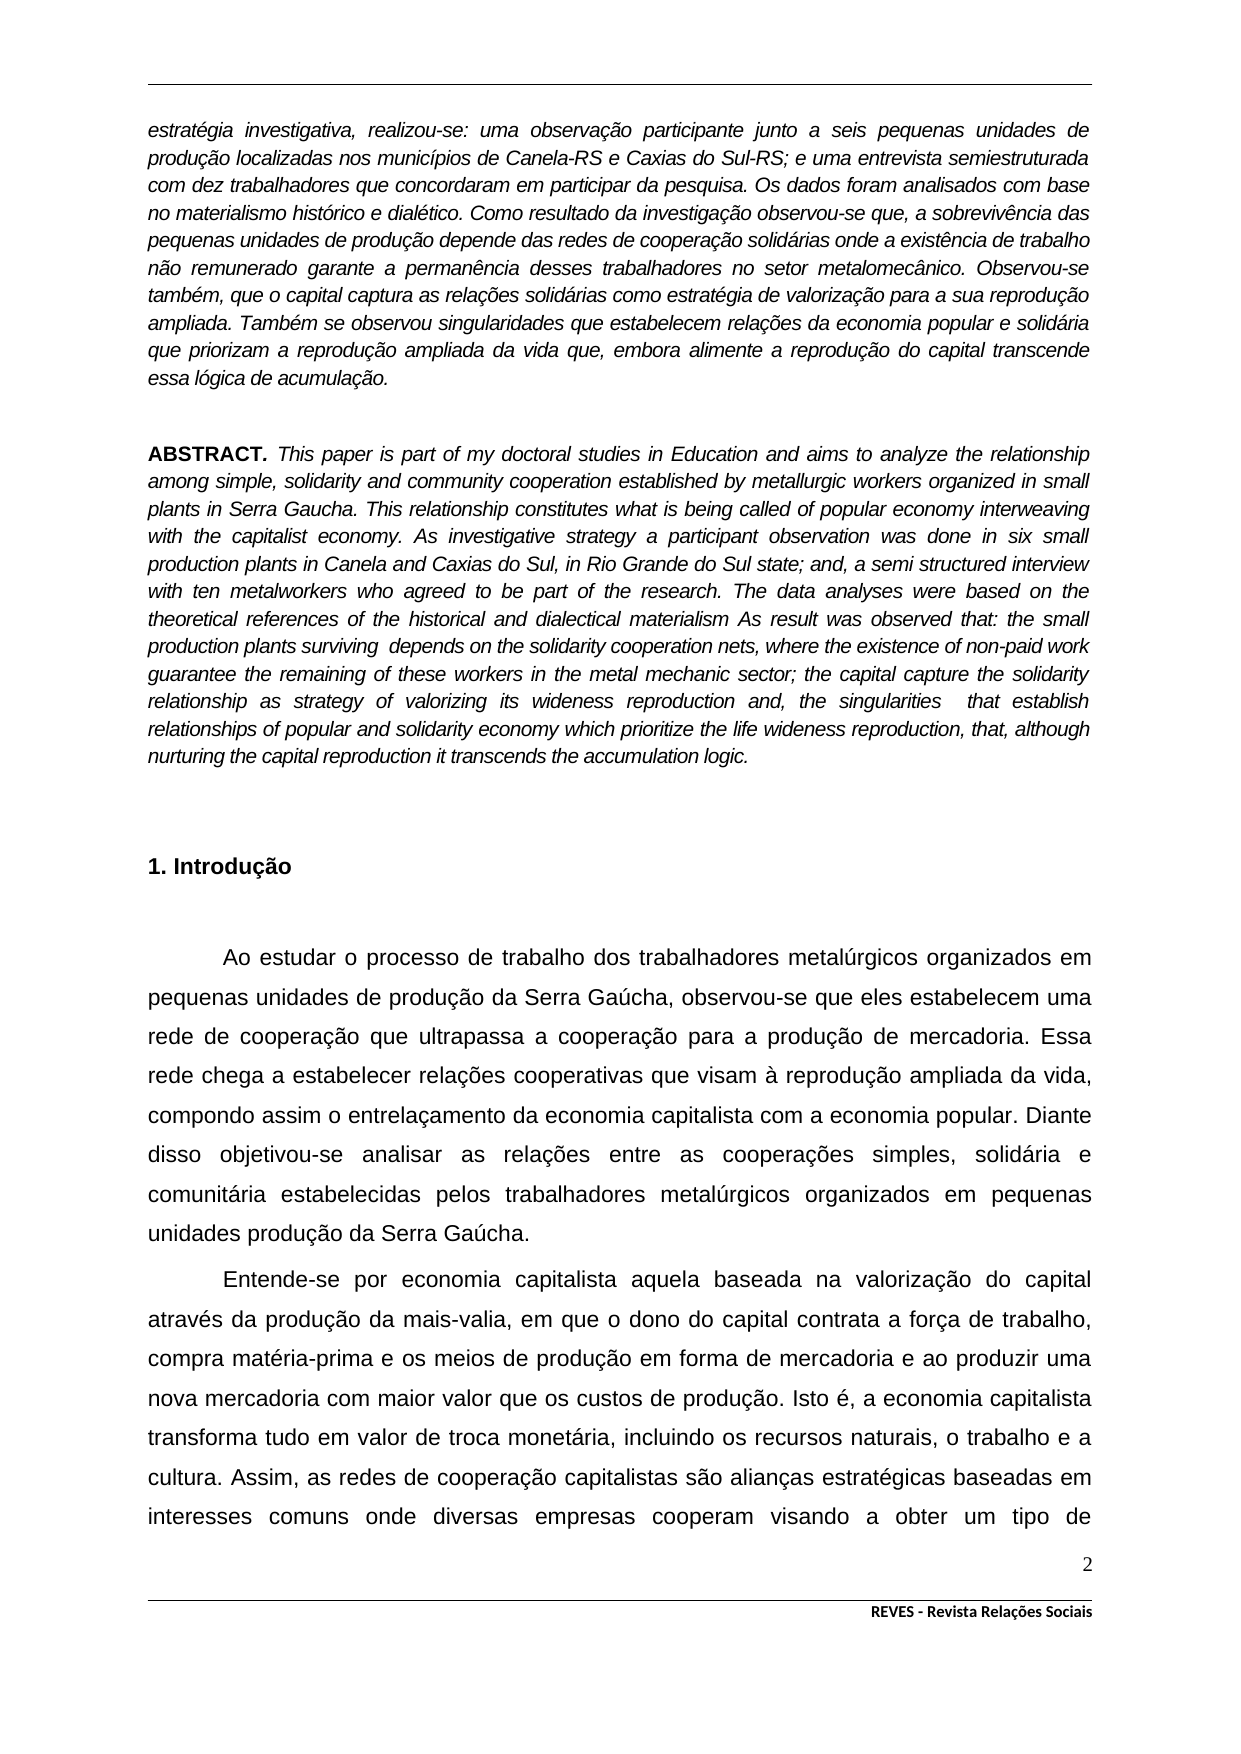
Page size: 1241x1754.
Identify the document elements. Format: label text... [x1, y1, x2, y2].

list Introdução [148, 853, 1092, 879]
text ABSTRACT. This paper is part of my doctoral studies in Education and aims to analyze the relationship among simple, solidarity and community cooperation established by metallurgic workers organized in small plants in Serra Gaucha. This relationship constitutes what is being called of popular economy interweaving with the capitalist economy. As investigative strategy a participant observation was done in six small production plants in Canela and Caxias do Sul, in Rio Grande do Sul state; and, a semi structured interview with ten metalworkers who agreed to be part of the research. The data analyses were based on the theoretical references of the historical and dialectical materialism As result was observed that: the small production plants surviving depends on the solidarity cooperation nets, where the existence of non-paid work guarantee the remaining of these workers in the metal mechanic sector; the capital capture the solidarity relationship as strategy of valorizing its wideness reproduction and, the singularities that establish relationships of popular and solidarity economy which prioritize the life wideness reproduction, that, although nurturing the capital reproduction it transcends the accumulation logic. [148, 441, 1092, 768]
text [148, 1266, 1092, 1529]
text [148, 118, 1092, 389]
text Ao estudar o processo de trabalho dos trabalhadores metalúrgicos organizados em pequenas unidades de produção da Serra Gaúcha, observou-se que eles estabelecem uma rede de cooperação que ultrapassa a cooperação para a produção de mercadoria. Essa rede chega a estabelecer relações cooperativas que visam à reprodução ampliada da vida, compondo assim o entrelaçamento da economia capitalista com a economia popular. Diante disso objetivou-se analisar as relações entre as cooperações simples, solidária e comunitária estabelecidas pelos trabalhadores metalúrgicos organizados em pequenas unidades produção da Serra Gaúcha. [148, 944, 1092, 1247]
